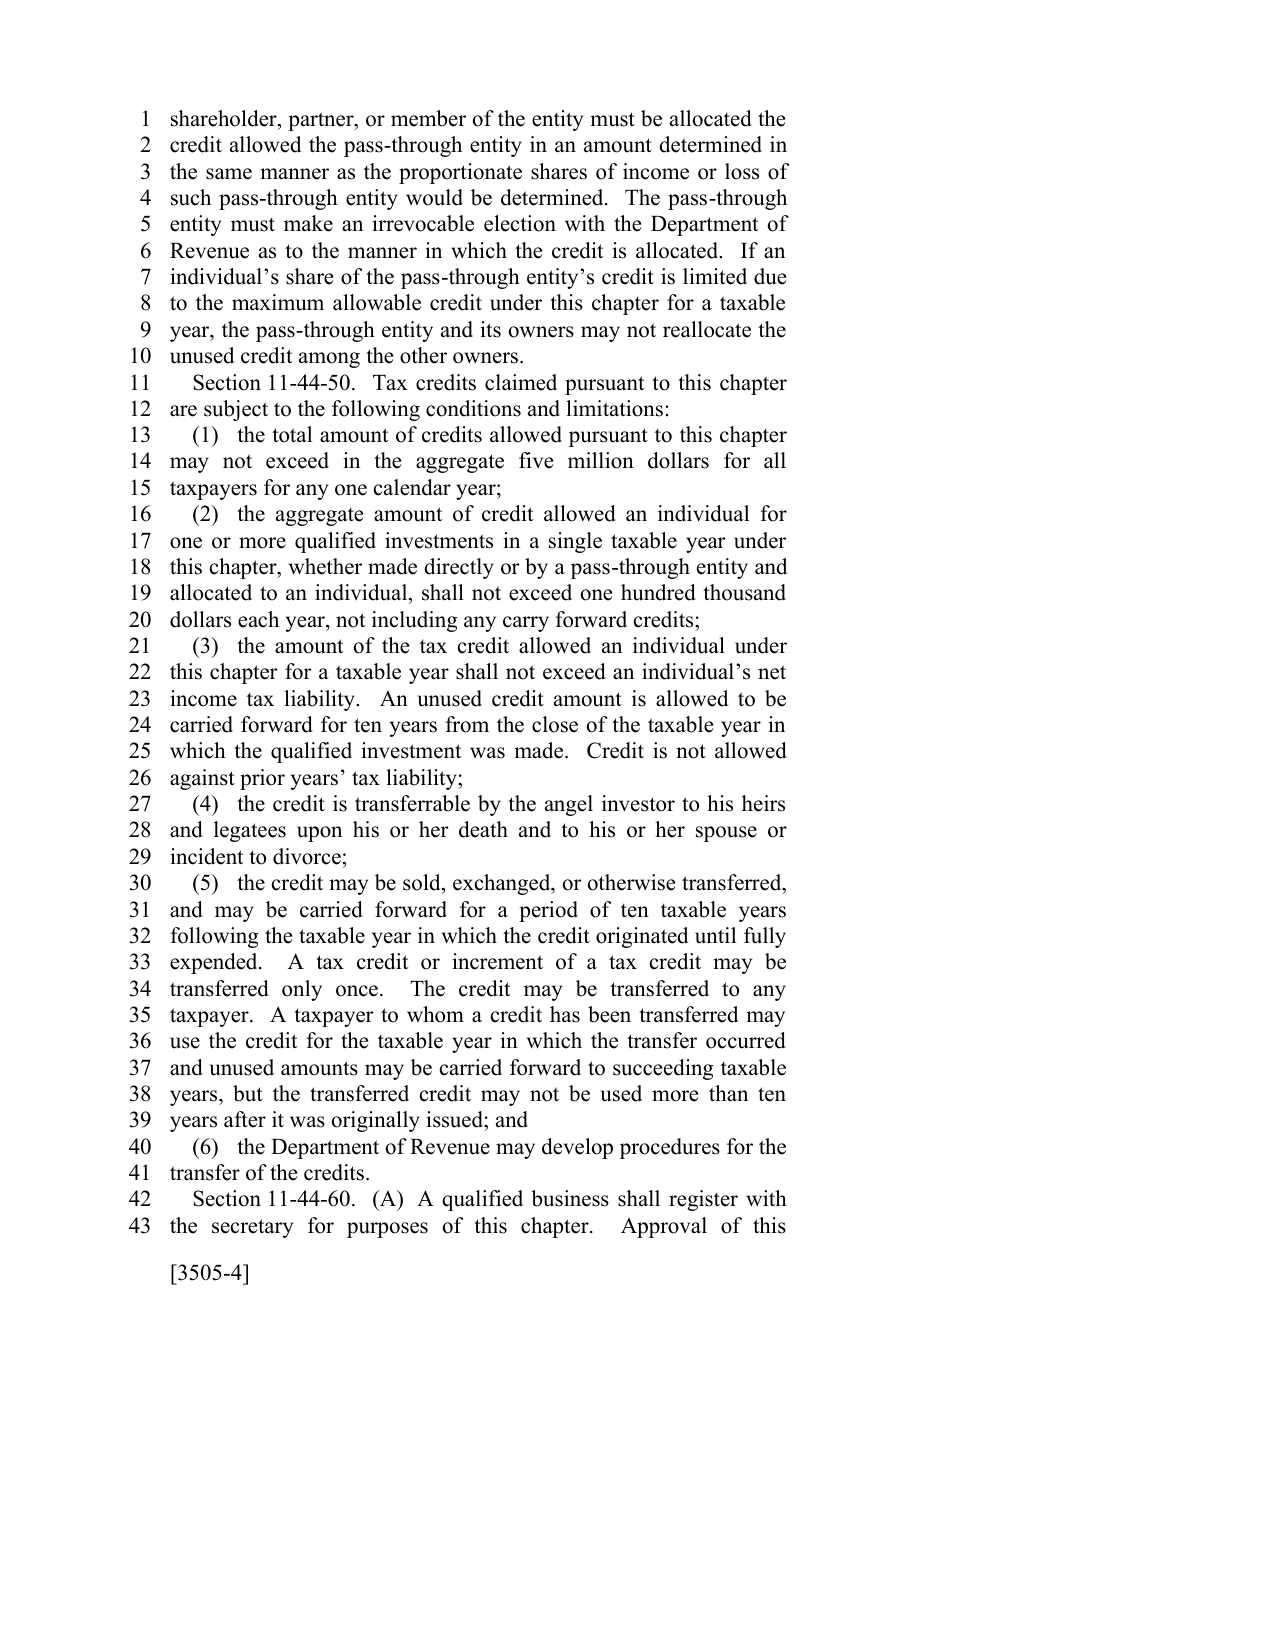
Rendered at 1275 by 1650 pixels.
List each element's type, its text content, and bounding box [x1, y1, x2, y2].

text (2) the aggregate amount of credit allowed an individual for one or more qualified investments in a single taxable year under this chapter, whether made directly or by a pass-through entity and allocated to an individual, shall not exceed one hundred thousand dollars each year, not including any carry forward credits; [169, 500, 787, 632]
text (5) the credit may be sold, exchanged, or otherwise transferred, and may be carried forward for a period of ten taxable years following the taxable year in which the credit originated until fully expended. A tax credit or increment of a tax credit may be transferred only once. The credit may be transferred to any taxpayer. A taxpayer to whom a credit has been transferred may use the credit for the taxable year in which the transfer occurred and unused amounts may be carried forward to succeeding taxable years, but the transferred credit may not be used more than ten years after it was originally issued; and [169, 869, 787, 1133]
text (6) the Department of Revenue may develop procedures for the transfer of the credits. [169, 1133, 787, 1186]
text Section 11-44-50. Tax credits claimed pursuant to this chapter are subject to the following conditions and limitations: [169, 368, 787, 421]
text (4) the credit is transferrable by the angel investor to his heirs and legatees upon his or her death and to his or her spouse or incident to divorce; [169, 790, 787, 869]
text (1) the total amount of credits allowed pursuant to this chapter may not exceed in the aggregate five million dollars for all taxpayers for any one calendar year; [169, 421, 787, 500]
text (3) the amount of the tax credit allowed an individual under this chapter for a taxable year shall not exceed an individual’s net income tax liability. An unused credit amount is allowed to be carried forward for ten years from the close of the taxable year in which the qualified investment was made. Credit is not allowed against prior years’ tax liability; [169, 632, 787, 790]
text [169, 105, 787, 368]
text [169, 1186, 787, 1238]
